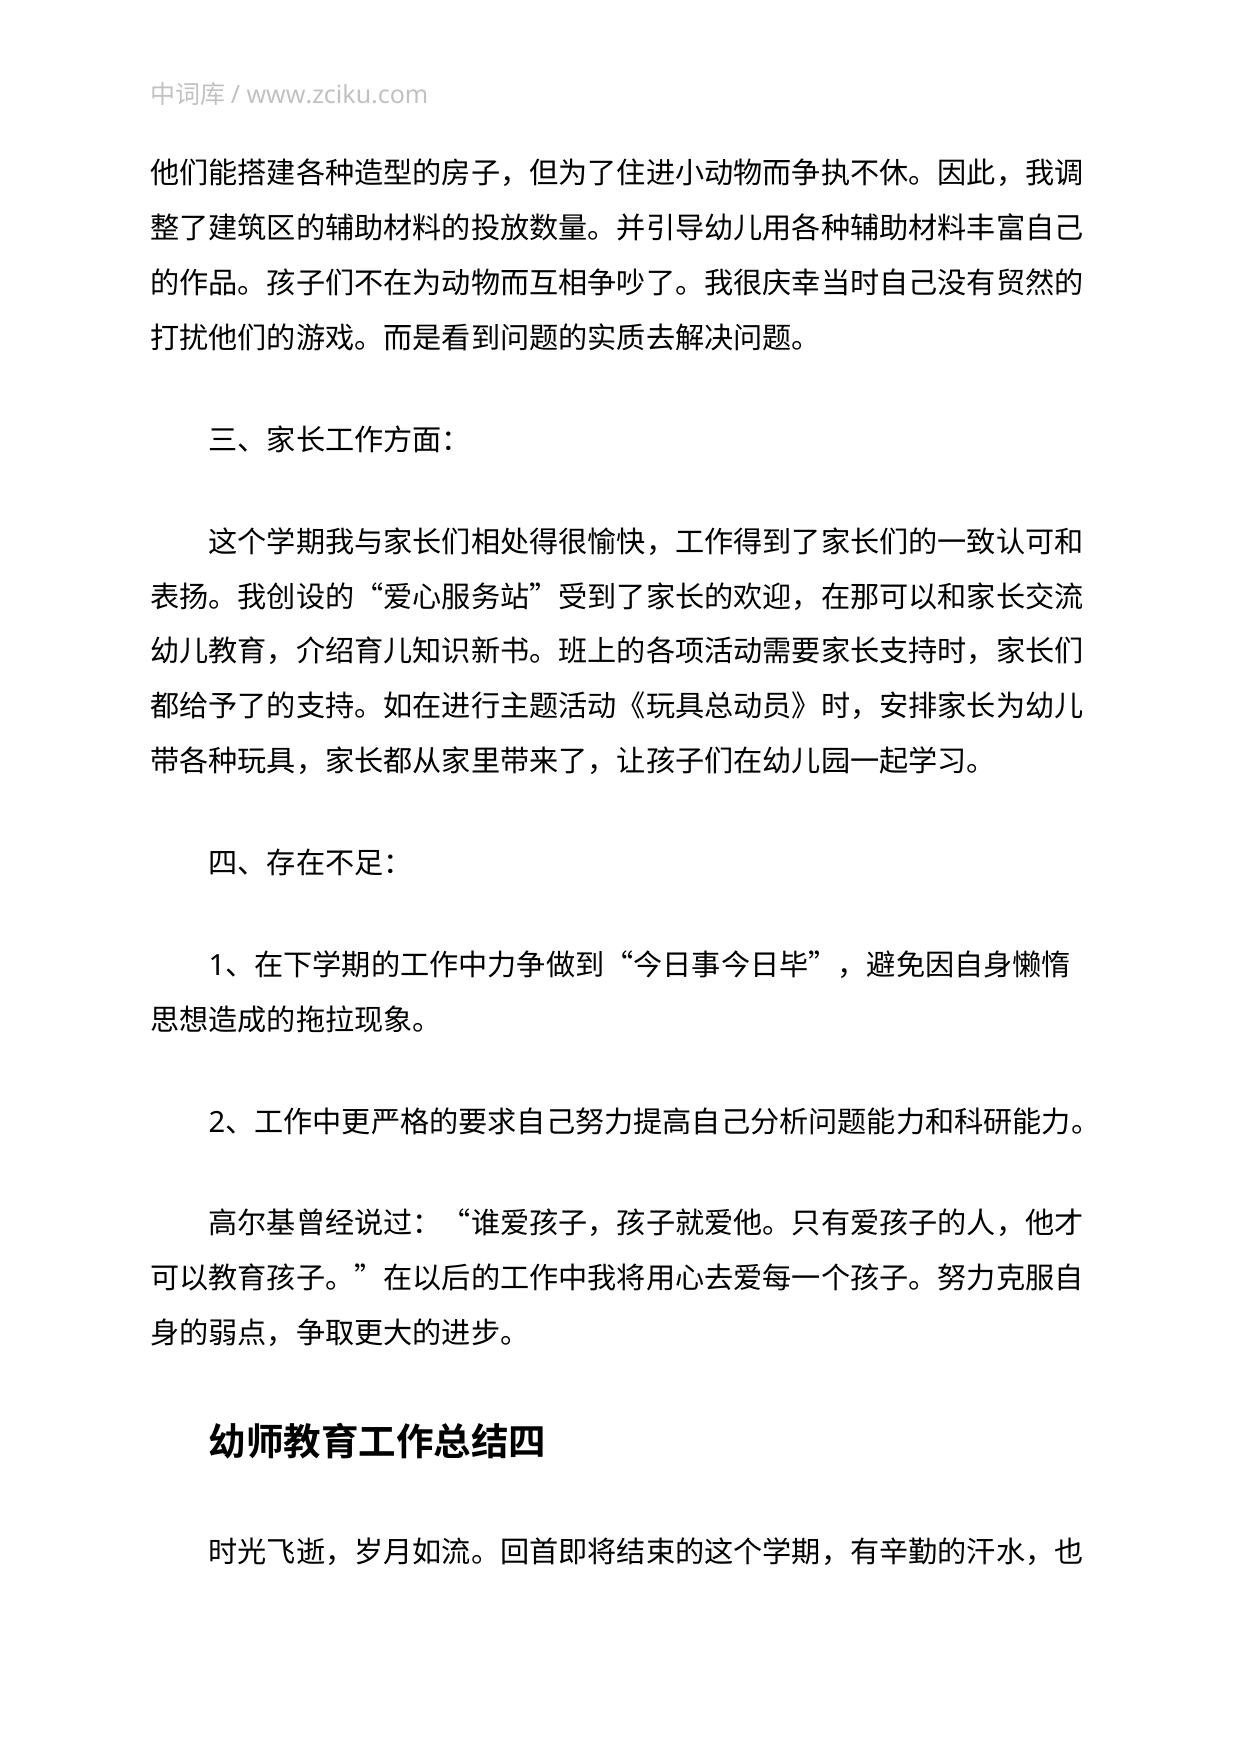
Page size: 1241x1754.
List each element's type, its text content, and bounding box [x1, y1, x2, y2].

text 这个学期我与家长们相处得很愉快，工作得到了家长们的一致认可和表扬。我创设的“爱心服务站”受到了家长的欢迎，在那可以和家长交流幼儿教育，介绍育儿知识新书。班上的各项活动需要家长支持时，家长们都给予了的支持。如在进行主题活动《玩具总动员》时，安排家长为幼儿带各种玩具，家长都从家里带来了，让孩子们在幼儿园一起学习。 [150, 518, 1090, 780]
text 2、工作中更严格的要求自己努力提高自己分析问题能力和科研能力。 [150, 1098, 1090, 1141]
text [150, 150, 1090, 357]
text 1、在下学期的工作中力争做到“今日事今日毕”，避免因自身懒惰思想造成的拖拉现象。 [150, 941, 1090, 1039]
text 高尔基曾经说过：“谁爱孩子，孩子就爱他。只有爱孩子的人，他才可以教育孩子。”在以后的工作中我将用心去爱每一个孩子。努力克服自身的弱点，争取更大的进步。 [150, 1200, 1090, 1352]
text 三、家长工作方面： [150, 416, 1090, 459]
text 四、存在不足： [150, 839, 1090, 882]
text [150, 1529, 1090, 1571]
text 幼师教育工作总结四 [150, 1412, 1090, 1466]
